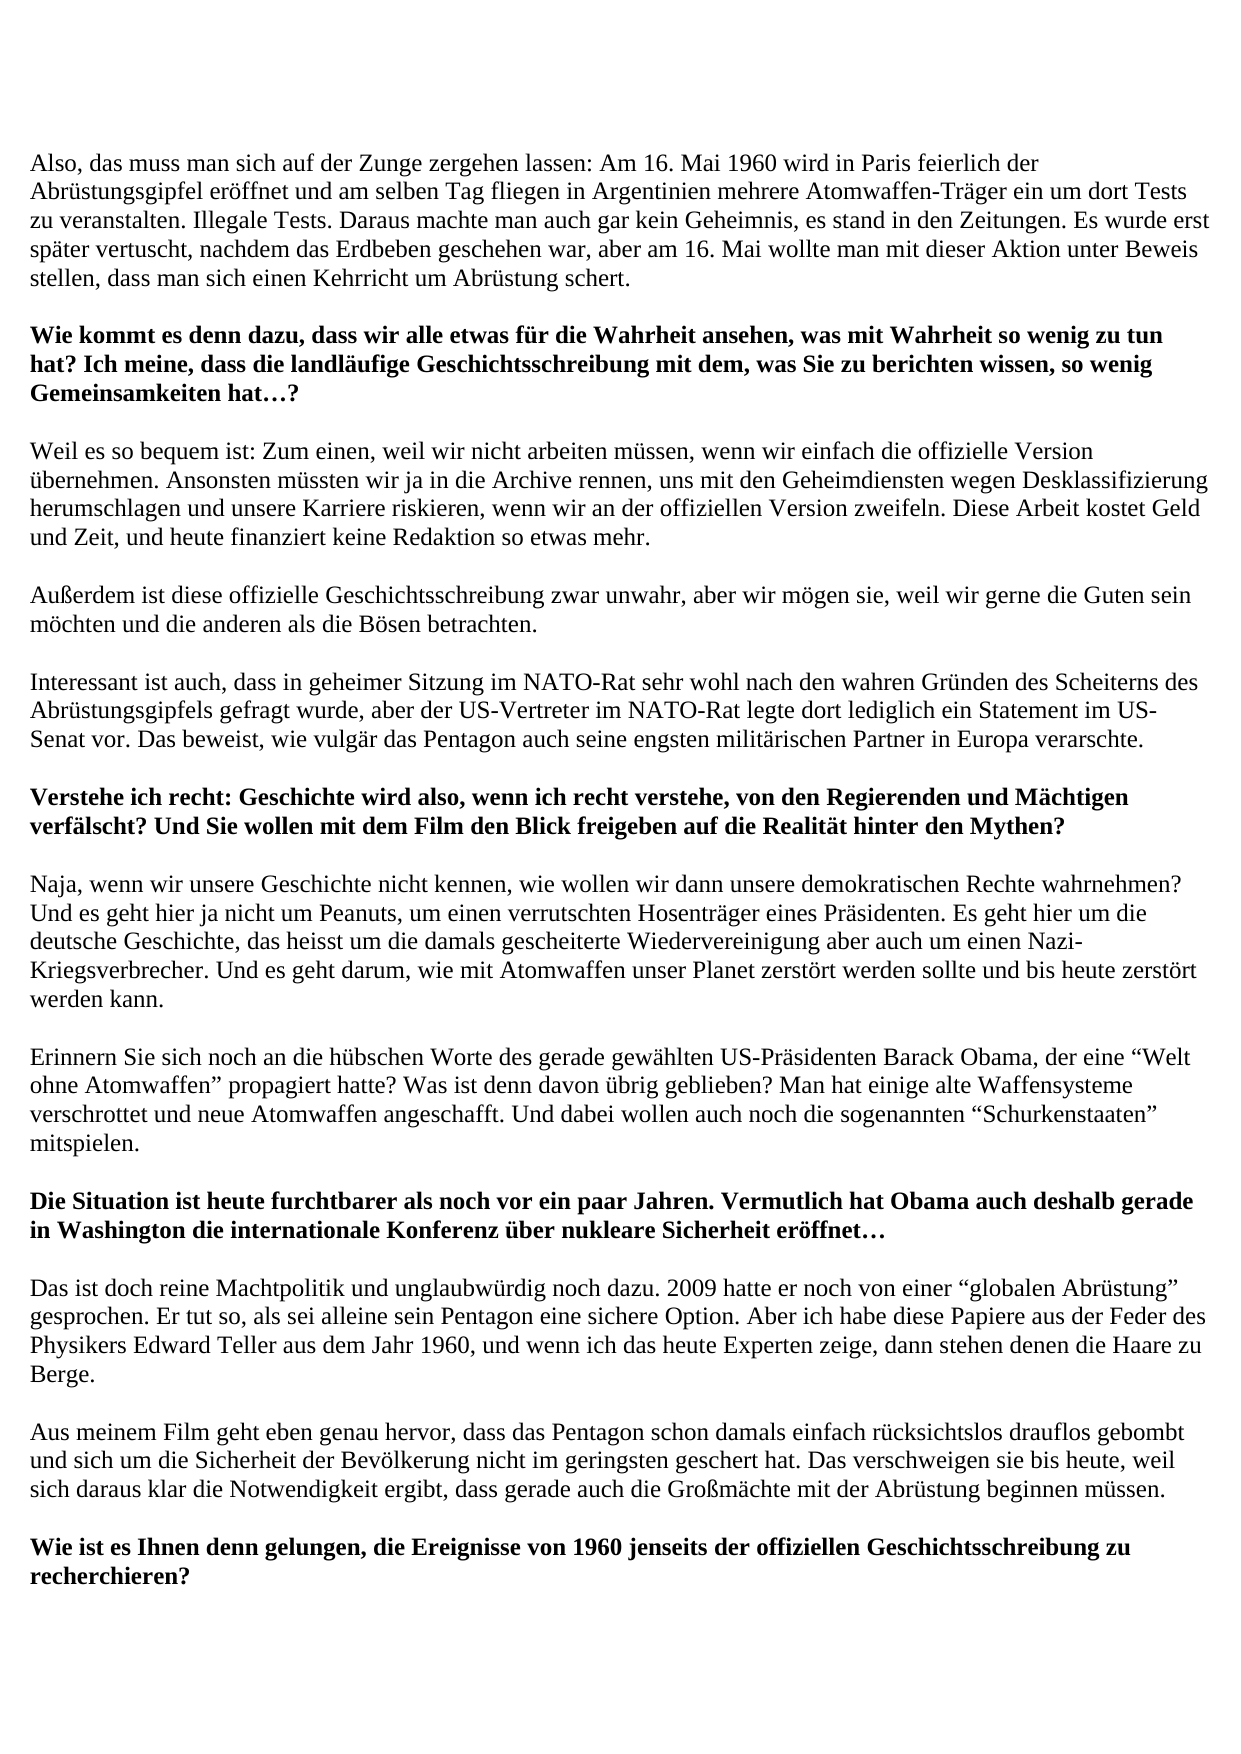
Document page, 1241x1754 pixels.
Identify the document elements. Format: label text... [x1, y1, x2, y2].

text Aus meinem Film geht eben genau hervor, dass das Pentagon schon damals einfach rücksichtslos drauflos gebombt und sich um die Sicherheit der Bevölkerung nicht im geringsten geschert hat. Das verschweigen sie bis heute, weil sich daraus klar die Notwendigkeit ergibt, dass gerade auch die Großmächte mit der Abrüstung beginnen müssen. [29, 1417, 1211, 1503]
text Erinnern Sie sich noch an die hübschen Worte des gerade gewählten US-Präsidenten Barack Obama, der eine “Welt ohne Atomwaffen” propagiert hatte? Was ist denn davon übrig geblieben? Man hat einige alte Waffensysteme verschrottet und neue Atomwaffen angeschafft. Und dabei wollen auch noch die sogenannten “Schurkenstaaten” mitspielen. [29, 1042, 1211, 1157]
text Also, das muss man sich auf der Zunge zergehen lassen: Am 16. Mai 1960 wird in Paris feierlich der Abrüstungsgipfel eröffnet und am selben Tag fliegen in Argentinien mehrere Atomwaffen-Träger ein um dort Tests zu veranstalten. Illegale Tests. Daraus machte man auch gar kein Geheimnis, es stand in den Zeitungen. Es wurde erst später vertuscht, nachdem das Erdbeben geschehen war, aber am 16. Mai wollte man mit dieser Aktion unter Beweis stellen, dass man sich einen Kehrricht um Abrüstung schert. [29, 148, 1211, 291]
text Verstehe ich recht: Geschichte wird also, wenn ich recht verstehe, von den Regierenden und Mächtigen verfälscht? Und Sie wollen mit dem Film den Blick freigeben auf die Realität hinter den Mythen? [29, 782, 1211, 840]
text Das ist doch reine Machtpolitik und unglaubwürdig noch dazu. 2009 hatte er noch von einer “globalen Abrüstung” gesprochen. Er tut so, als sei alleine sein Pentagon eine sichere Option. Aber ich habe diese Papiere aus der Feder des Physikers Edward Teller aus dem Jahr 1960, und wenn ich das heute Experten zeige, dann stehen denen die Haare zu Berge. [29, 1273, 1211, 1388]
text Außerdem ist diese offizielle Geschichtsschreibung zwar unwahr, aber wir mögen sie, weil wir gerne die Guten sein möchten und die anderen als die Bösen betrachten. [29, 580, 1211, 638]
text Die Situation ist heute furchtbarer als noch vor ein paar Jahren. Vermutlich hat Obama auch deshalb gerade in Washington die internationale Konferenz über nukleare Sicherheit eröffnet… [29, 1186, 1211, 1243]
text Naja, wenn wir unsere Geschichte nicht kennen, wie wollen wir dann unsere demokratischen Rechte wahrnehmen? Und es geht hier ja nicht um Peanuts, um einen verrutschten Hosenträger eines Präsidenten. Es geht hier um die deutsche Geschichte, das heisst um die damals gescheiterte Wiedervereinigung aber auch um einen Nazi-Kriegsverbrecher. Und es geht darum, wie mit Atomwaffen unser Planet zerstört werden sollte und bis heute zerstört werden kann. [29, 869, 1211, 1013]
text Weil es so bequem ist: Zum einen, weil wir nicht arbeiten müssen, wenn wir einfach die offizielle Version übernehmen. Ansonsten müssten wir ja in die Archive rennen, uns mit den Geheimdiensten wegen Desklassifizierung herumschlagen und unsere Karriere riskieren, wenn wir an der offiziellen Version zweifeln. Diese Arbeit kostet Geld und Zeit, und heute finanziert keine Redaktion so etwas mehr. [29, 436, 1211, 551]
text Wie ist es Ihnen denn gelungen, die Ereignisse von 1960 jenseits der offiziellen Geschichtsschreibung zu recherchieren? [29, 1532, 1211, 1590]
text Wie kommt es denn dazu, dass wir alle etwas für die Wahrheit ansehen, was mit Wahrheit so wenig zu tun hat? Ich meine, dass die landläufige Geschichtsschreibung mit dem, was Sie zu berichten wissen, so wenig Gemeinsamkeiten hat…? [29, 321, 1211, 407]
text Interessant ist auch, dass in geheimer Sitzung im NATO-Rat sehr wohl nach den wahren Gründen des Scheiterns des Abrüstungsgipfels gefragt wurde, aber der US-Vertreter im NATO-Rat legte dort lediglich ein Statement im US-Senat vor. Das beweist, wie vulgär das Pentagon auch seine engsten militärischen Partner in Europa verarschte. [29, 667, 1211, 753]
